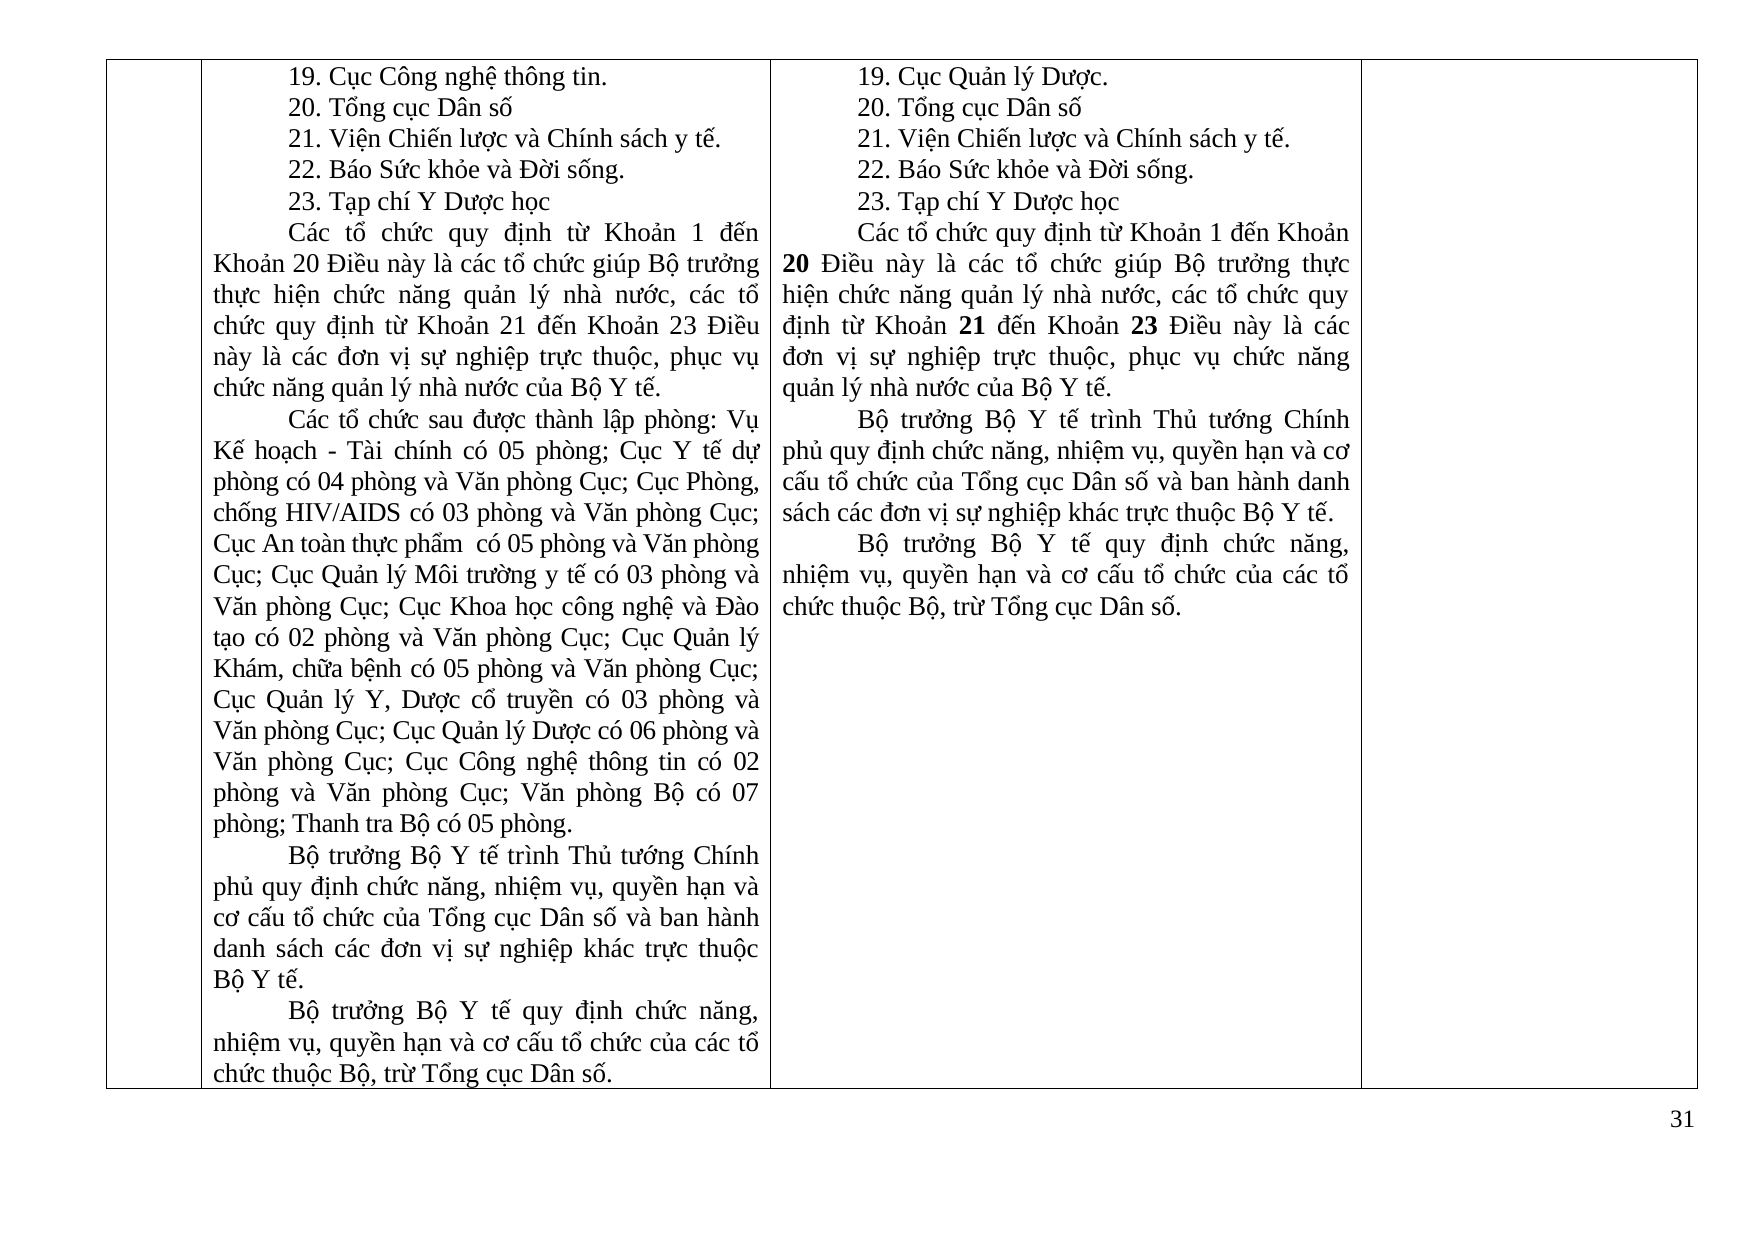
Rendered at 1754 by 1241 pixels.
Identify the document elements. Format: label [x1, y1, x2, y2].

table_cell [1362, 60, 1697, 1088]
table_cell [202, 60, 770, 1088]
table_cell [107, 60, 201, 1088]
table_cell [771, 60, 1361, 1088]
